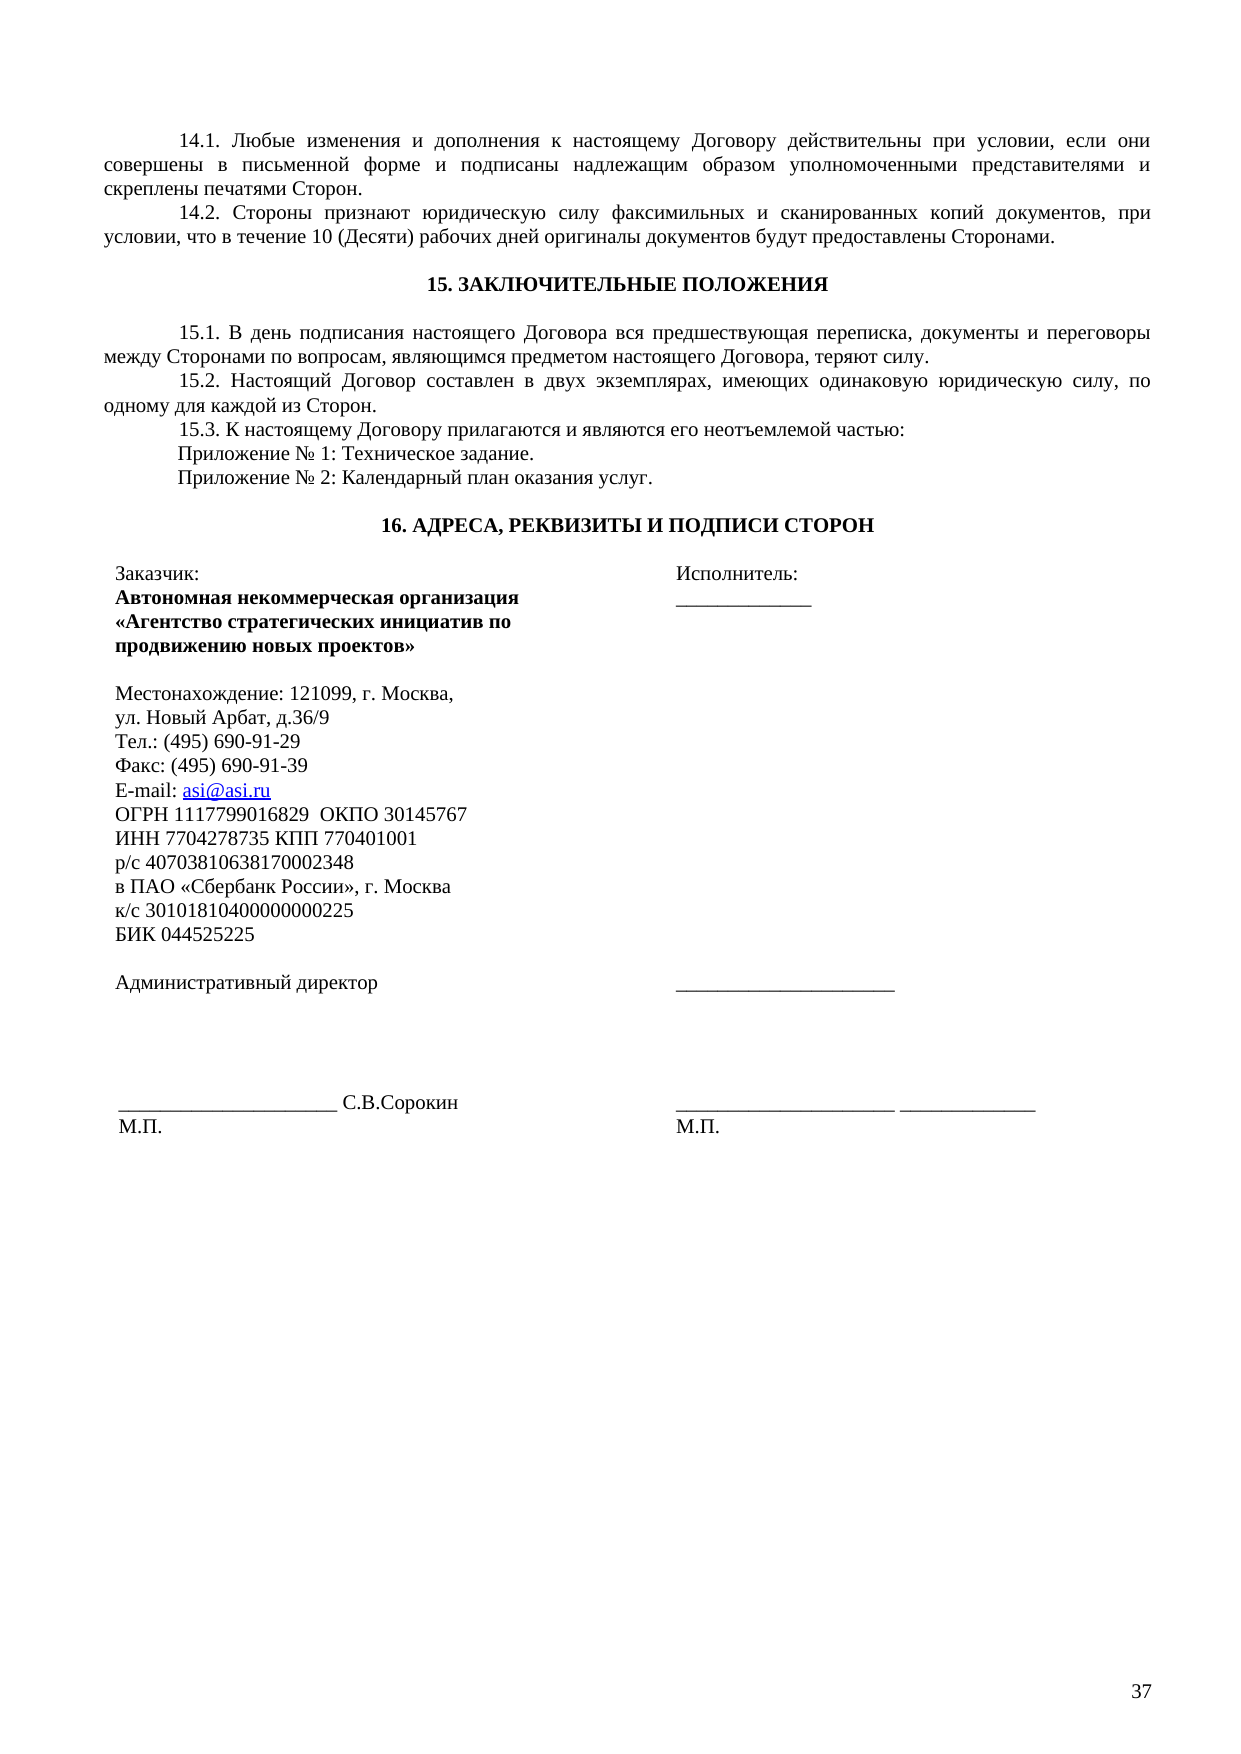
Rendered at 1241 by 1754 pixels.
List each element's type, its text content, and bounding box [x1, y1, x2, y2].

text 14.1. Любые изменения и дополнения к настоящему Договору действительны при условии, если они совершены в письменной форме и подписаны надлежащим образом уполномоченными представителями и скреплены печатями Сторон. [103, 128, 1152, 200]
text 15.1. В день подписания настоящего Договора вся предшествующая переписка, документы и переговоры между Сторонами по вопросам, являющимся предметом настоящего Договора, теряют силу. [103, 320, 1152, 368]
text Приложение № 1: Техническое задание. [103, 441, 1152, 465]
text 15.2. Настоящий Договор составлен в двух экземплярах, имеющих одинаковую юридическую силу, по одному для каждой из Сторон. [103, 368, 1152, 417]
table_header Заказчик: Автономная некоммерческая организация «Агентство стратегических инициатив по продвижению новых проектов» Местонахождение: 121099, г. Москва, ул. Новый Арбат, д.36/9 Тел.: (495) 690-91-29 Факс: (495) 690-91-39 E-mail: asi@asi.ru ОГРН 1117799016829 ОКПО 30145767 ИНН 7704278735 КПП 770401001 р/с 40703810638170002348 в ПАО «Сбербанк России», г. Москва к/с 30101810400000000225 БИК 044525225 Административный директор _____________________ С.В.Сорокин М.П. [104, 561, 664, 1138]
text 15.3. К настоящему Договору прилагаются и являются его неотъемлемой частью: [178, 417, 1152, 441]
text 15. ЗАКЛЮЧИТЕЛЬНЫЕ ПОЛОЖЕНИЯ [103, 272, 1152, 296]
text Приложение № 2: Календарный план оказания услуг. [103, 465, 1152, 489]
text 16. АДРЕСА, РЕКВИЗИТЫ И ПОДПИСИ СТОРОН [103, 513, 1152, 537]
text 14.2. Стороны признают юридическую силу факсимильных и сканированных копий документов, при условии, что в течение 10 (Десяти) рабочих дней оригиналы документов будут предоставлены Сторонами. [103, 200, 1152, 248]
table_header Исполнитель: _____________ _____________________ _____________________ _____________ М.П. [665, 561, 1152, 1138]
